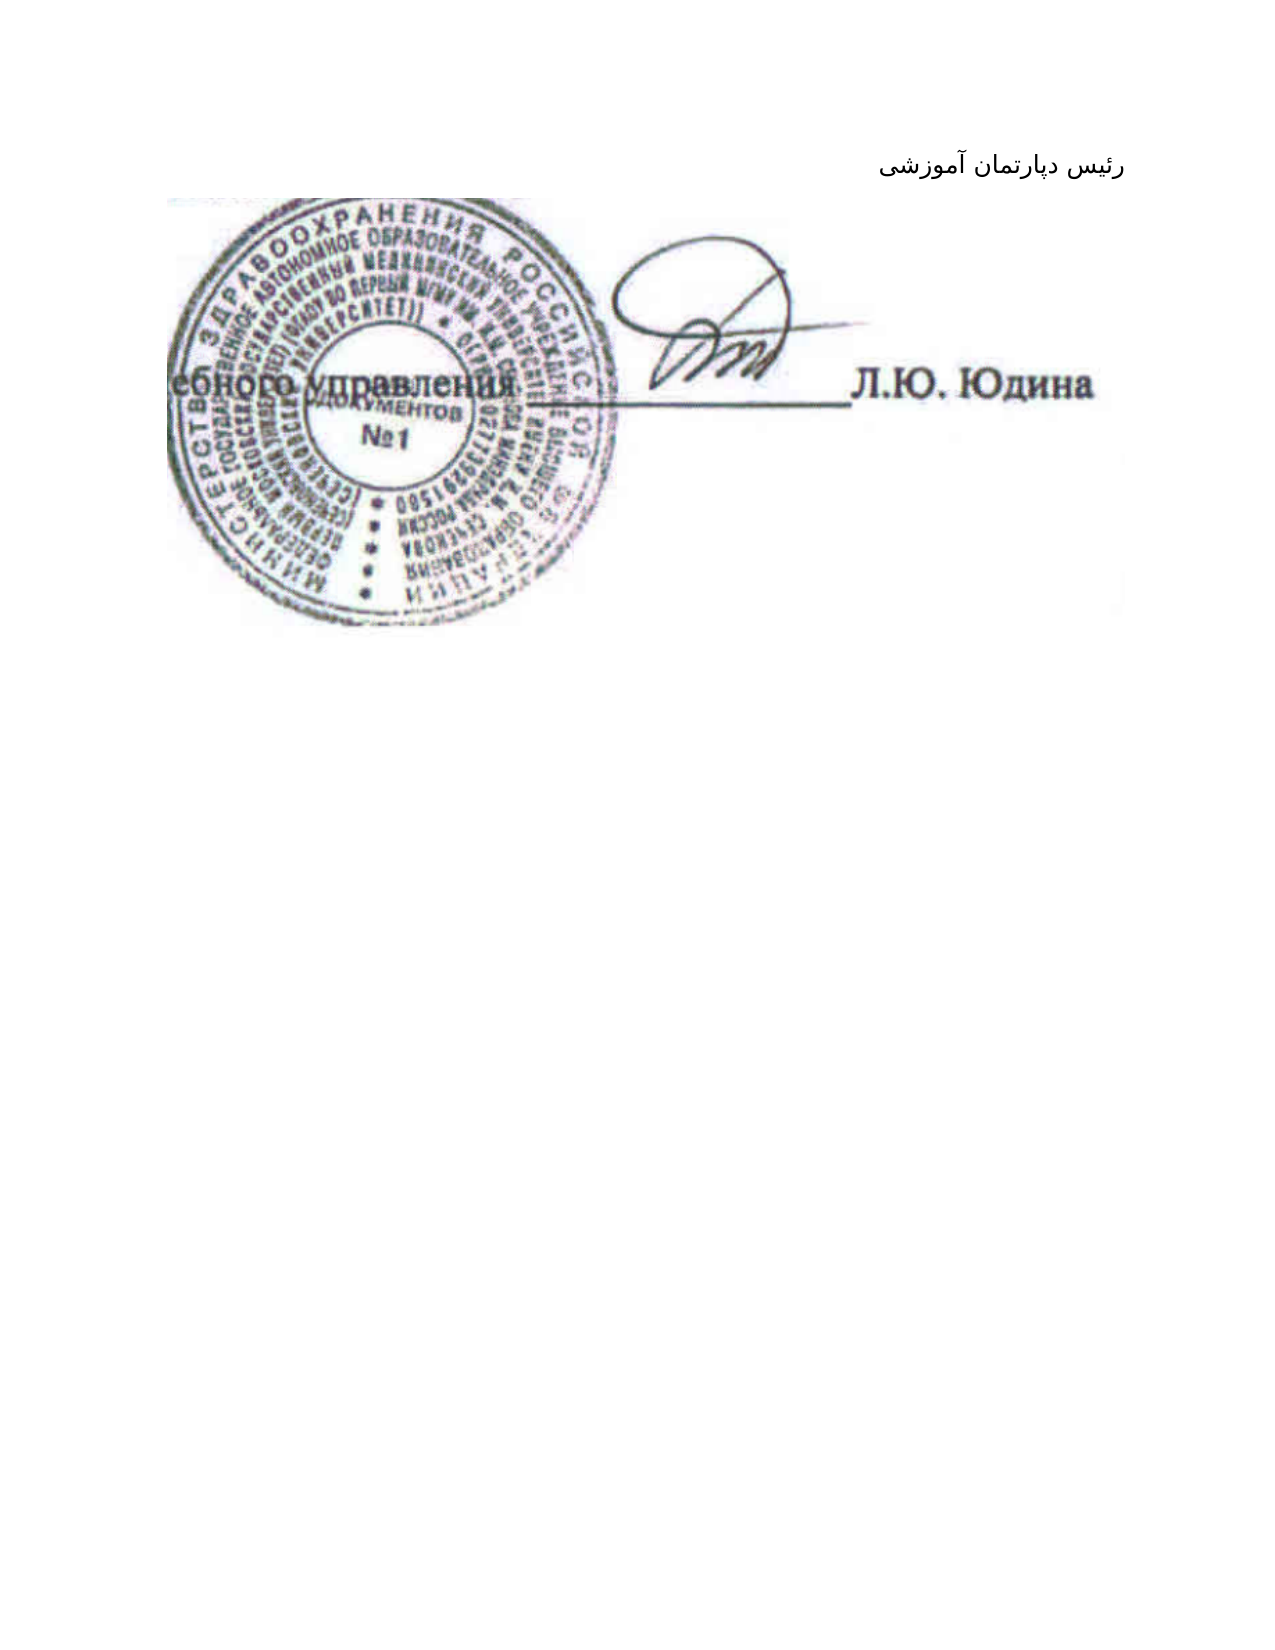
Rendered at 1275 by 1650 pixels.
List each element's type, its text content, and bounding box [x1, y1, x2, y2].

picture [167, 198, 1125, 644]
text رئیس دپارتمان آموزشی [150, 150, 1125, 179]
